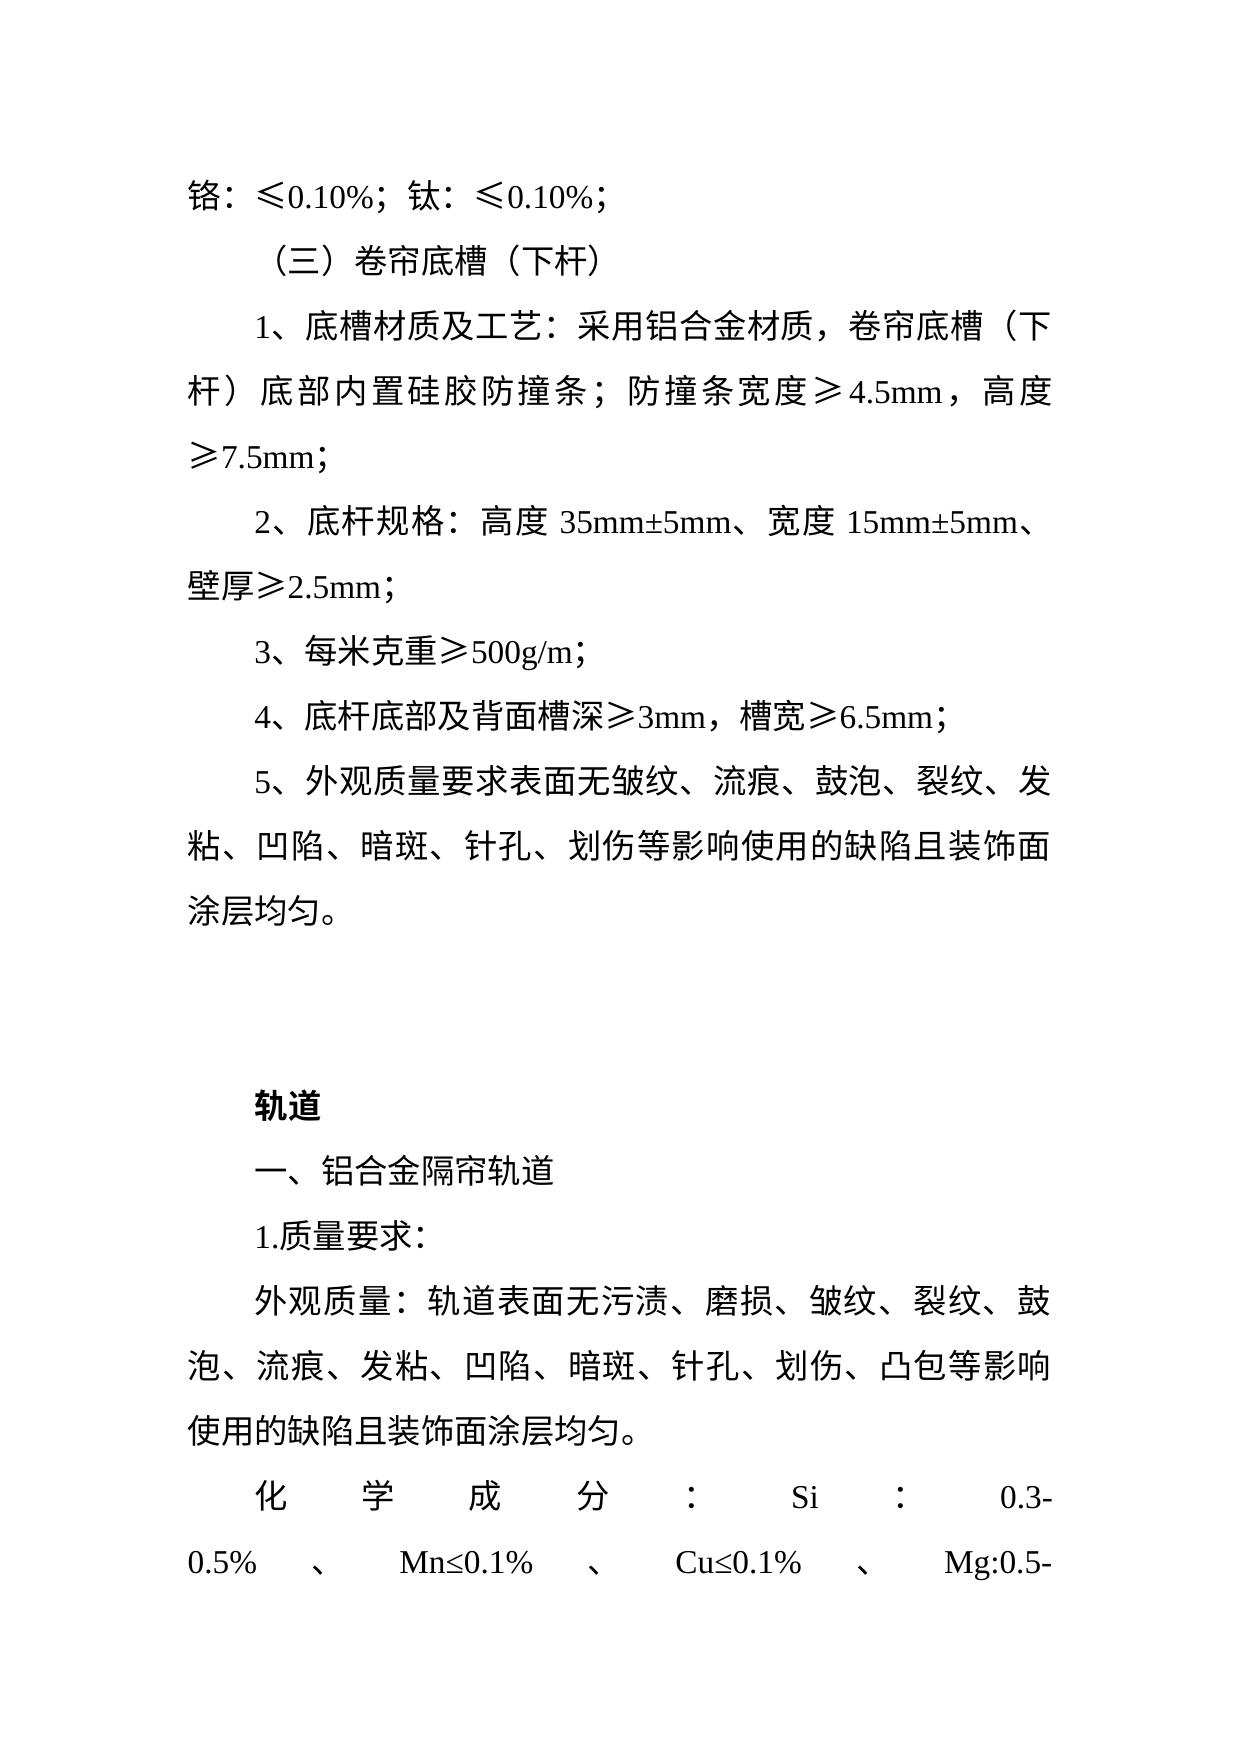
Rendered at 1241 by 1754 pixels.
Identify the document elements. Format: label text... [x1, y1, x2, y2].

list 5、外观质量要求表面无皱纹、流痕、鼓泡、裂纹、发粘、凹陷、暗斑、针孔、划伤等影响使用的缺陷且装饰面涂层均匀。 [187, 747, 1053, 942]
list 3、每米克重≥500g/m； [187, 617, 1053, 682]
list 1.质量要求： [187, 1202, 1053, 1267]
list 2、底杆规格：高度 35mm±5mm、宽度 15mm±5mm、壁厚≥2.5mm； [187, 487, 1053, 617]
list 外观质量：轨道表面无污渍、磨损、皱纹、裂纹、鼓泡、流痕、发粘、凹陷、暗斑、针孔、划伤、凸包等影响使用的缺陷且装饰面涂层均匀。 [187, 1267, 1053, 1462]
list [187, 1462, 1053, 1592]
list 轨道 [187, 1072, 1053, 1137]
list 1、底槽材质及工艺：采用铝合金材质，卷帘底槽（下杆）底部内置硅胶防撞条；防撞条宽度≥4.5mm，高度≥7.5mm； [187, 292, 1053, 487]
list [187, 162, 1053, 227]
list （三）卷帘底槽（下杆） [187, 227, 1053, 292]
list 4、底杆底部及背面槽深≥3mm，槽宽≥6.5mm； [187, 682, 1053, 747]
list 一、铝合金隔帘轨道 [187, 1137, 1053, 1202]
